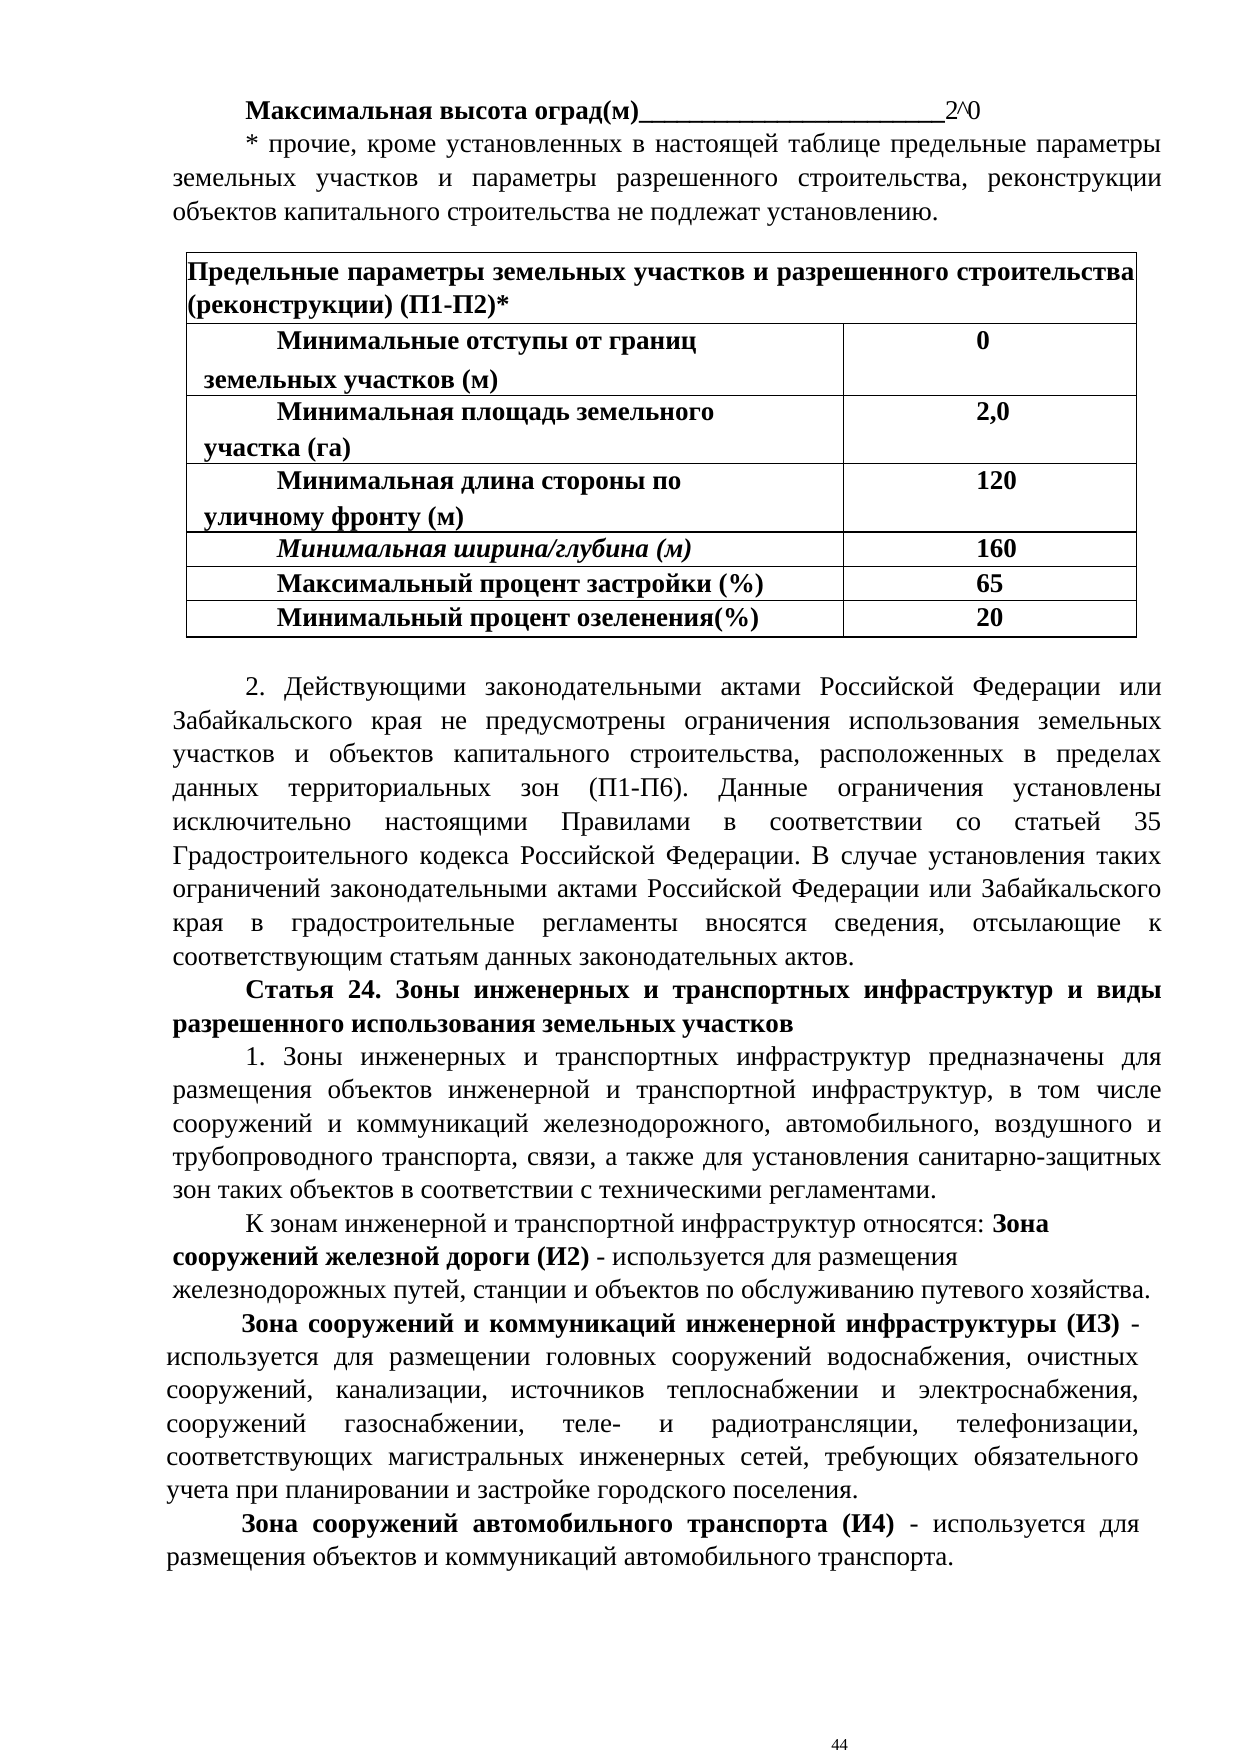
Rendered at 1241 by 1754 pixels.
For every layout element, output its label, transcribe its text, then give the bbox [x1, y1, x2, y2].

table_cell 20 [844, 601, 1136, 636]
table_cell Минимальная ширина/глубина (м) [187, 533, 843, 566]
table_cell уличному фронту (м) [187, 500, 843, 531]
table_cell 2,0 [844, 396, 1136, 432]
text * прочие, кроме установленных в настоящей таблице предельные параметры земельных участков и параметры разрешенного строительства, реконструкции объектов капитального строительства не подлежат установлению. [172, 125, 1163, 227]
text Зона сооружений и коммуникаций инженерной инфраструктуры (ИЗ) - используется для размещении головных сооружений водоснабжения, очистных сооружений, канализации, источников теплоснабжении и электроснабжения, сооружений газоснабжении, теле- и радиотрансляции, телефонизации, соответствующих магистральных инженерных сетей, требующих обязательного учета при планировании и застройке городского поселения. [166, 1306, 1140, 1506]
table_cell Минимальный процент озеленения(%) [187, 601, 843, 636]
table_cell Минимальная площадь земельного [187, 396, 843, 432]
table_cell Минимальная длина стороны по [187, 464, 843, 500]
table_cell [844, 500, 1136, 531]
text Статья 24. Зоны инженерных и транспортных инфраструктур и виды разрешенного использования земельных участков [172, 972, 1163, 1039]
text 1. Зоны инженерных и транспортных инфраструктур предназначены для размещения объектов инженерной и транспортной инфраструктур, в том числе сооружений и коммуникаций железнодорожного, автомобильного, воздушного и трубопроводного транспорта, связи, а также для установления санитарно-защитных зон таких объектов в соответствии с техническими регламентами. [172, 1039, 1163, 1206]
table_cell Минимальные отступы от границ [187, 324, 843, 363]
table_header Предельные параметры земельных участков и разрешенного строительства (реконструкции) (П1-П2)* [187, 253, 1136, 323]
table_cell участка (га) [187, 432, 843, 463]
text 2. Действующими законодательными актами Российской Федерации или Забайкальского края не предусмотрены ограничения использования земельных участков и объектов капитального строительства, расположенных в пределах данных территориальных зон (П1-П6). Данные ограничения установлены исключительно настоящими Правилами в соответствии со статьей 35 Градостроительного кодекса Российской Федерации. В случае установления таких ограничений законодательными актами Российской Федерации или Забайкальского края в градостроительные регламенты вносятся сведения, отсылающие к соответствующим статьям данных законодательных актов. [172, 668, 1163, 972]
table_cell 65 [844, 567, 1136, 600]
table_cell Максимальный процент застройки (%) [187, 567, 843, 600]
text К зонам инженерной и транспортной инфраструктур относятся: Зона сооружений железной дороги (И2) - используется для размещения железнодорожных путей, станции и объектов по обслуживанию путевого хозяйства. [172, 1206, 1163, 1306]
table_cell 160 [844, 533, 1136, 566]
table_cell [844, 432, 1136, 463]
table_cell [844, 363, 1136, 394]
table_cell 120 [844, 464, 1136, 500]
table_cell земельных участков (м) [187, 363, 843, 394]
text Зона сооружений автомобильного транспорта (И4) - используется для размещения объектов и коммуникаций автомобильного транспорта. [166, 1506, 1140, 1572]
table_cell 0 [844, 324, 1136, 363]
text Максимальная высота оград(м) 2^0 [172, 98, 1167, 125]
